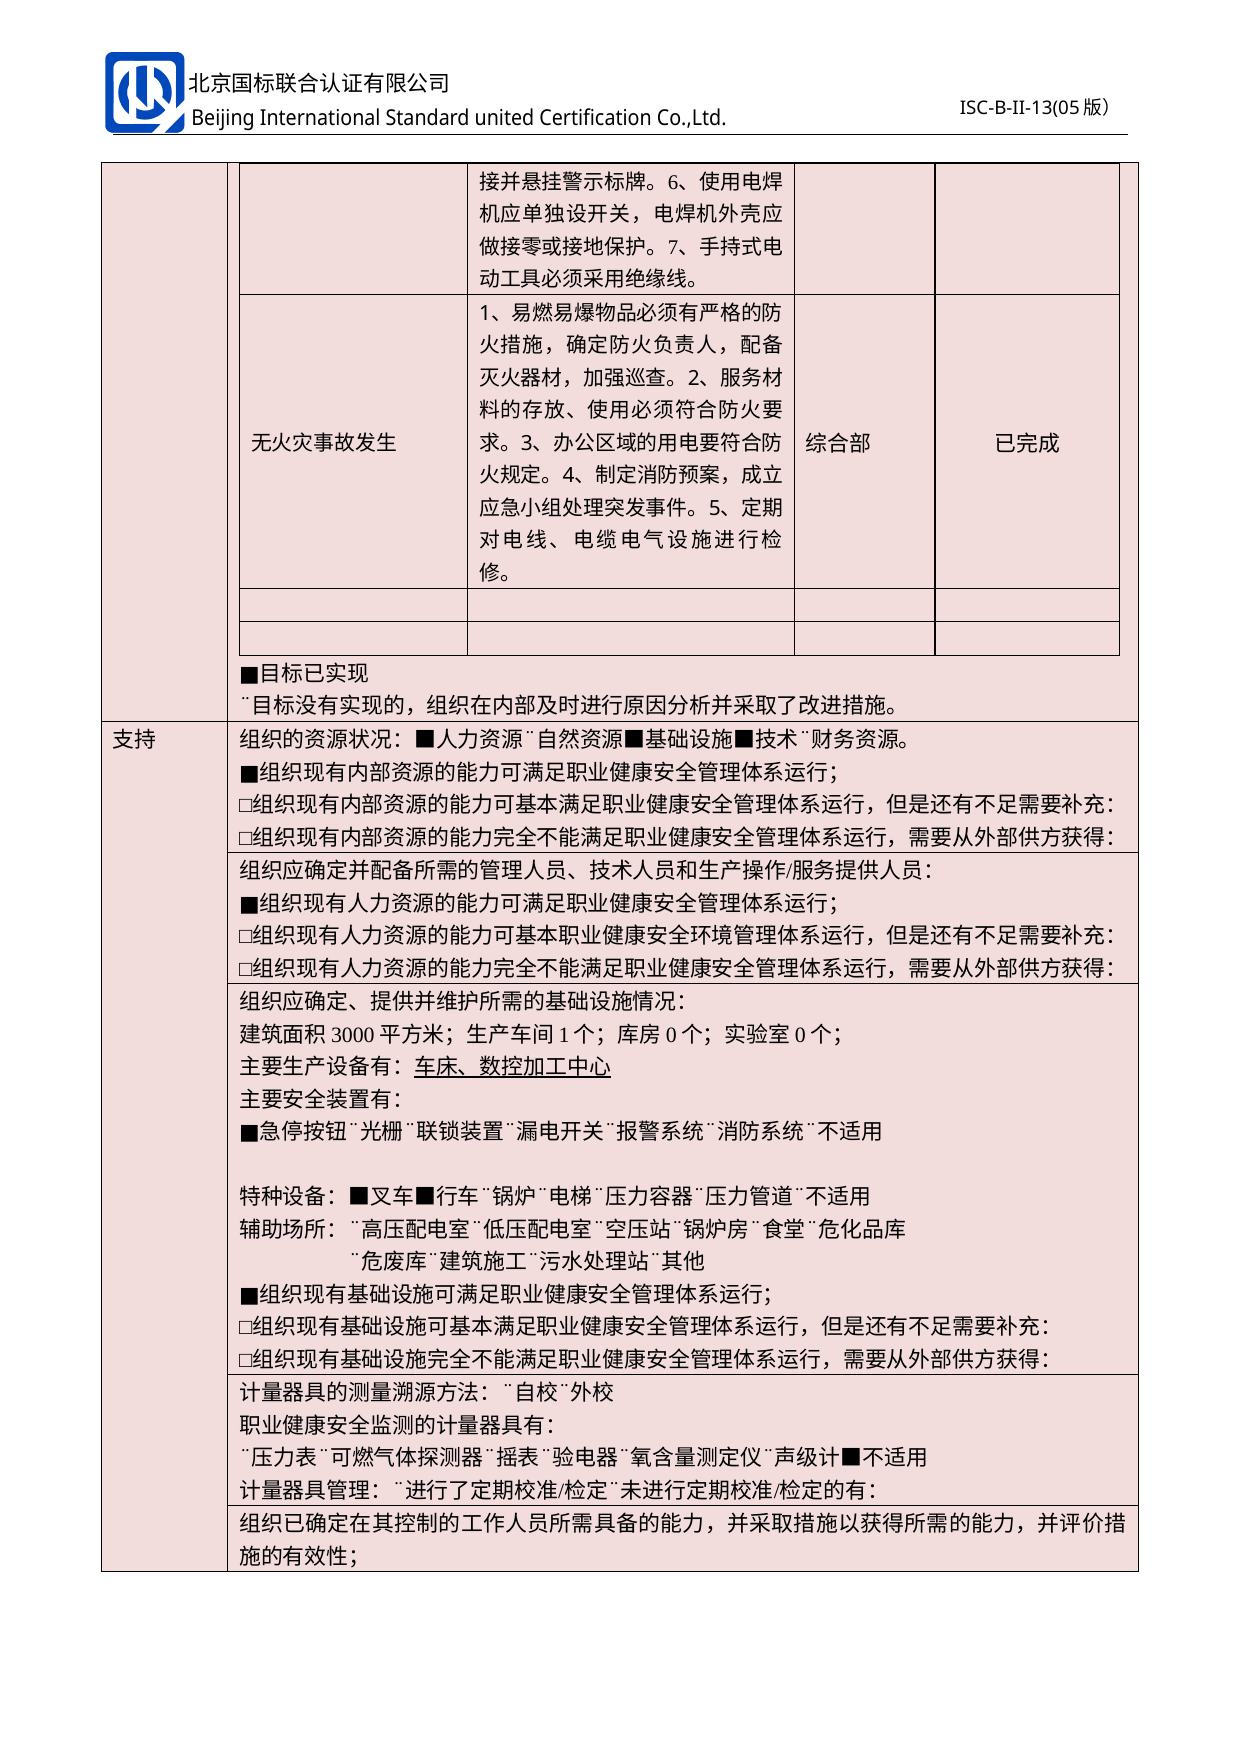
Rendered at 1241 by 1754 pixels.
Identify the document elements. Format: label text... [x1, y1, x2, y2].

table_cell 支持 [102, 722, 227, 1571]
table_cell 组织应确定、提供并维护所需的基础设施情况： 建筑面积3000平方米；生产车间1个；库房0个；实验室0个； 主要生产设备有：车床、数控加工中心 主要安全装置有： ■急停按钮¨光栅¨联锁装置¨漏电开关¨报警系统¨消防系统¨不适用 特种设备：■叉车■行车¨锅炉¨电梯¨压力容器¨压力管道¨不适用 辅助场所：¨高压配电室¨低压配电室¨空压站¨锅炉房¨食堂¨危化品库 ¨危废库¨建筑施工¨污水处理站¨其他 ■组织现有基础设施可满足职业健康安全管理体系运行； □组织现有基础设施可基本满足职业健康安全管理体系运行，但是还有不足需要补充： □组织现有基础设施完全不能满足职业健康安全管理体系运行，需要从外部供方获得： [228, 984, 1138, 1374]
table_cell 计量器具的测量溯源方法：¨自校¨外校 职业健康安全监测的计量器具有： ¨压力表¨可燃气体探测器¨摇表¨验电器¨氧含量测定仪¨声级计■不适用 计量器具管理：¨进行了定期校准/检定¨未进行定期校准/检定的有： [228, 1375, 1138, 1505]
picture [105, 52, 185, 133]
table_cell 组织的资源状况：■人力资源¨自然资源■基础设施■技术¨财务资源。 ■组织现有内部资源的能力可满足职业健康安全管理体系运行； □组织现有内部资源的能力可基本满足职业健康安全管理体系运行，但是还有不足需要补充： □组织现有内部资源的能力完全不能满足职业健康安全管理体系运行，需要从外部供方获得： [228, 722, 1138, 852]
table_cell 组织应确定并配备所需的管理人员、技术人员和生产操作/服务提供人员： ■组织现有人力资源的能力可满足职业健康安全管理体系运行； □组织现有人力资源的能力可基本职业健康安全环境管理体系运行，但是还有不足需要补充： □组织现有人力资源的能力完全不能满足职业健康安全管理体系运行，需要从外部供方获得： [228, 853, 1138, 983]
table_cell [228, 1506, 1138, 1571]
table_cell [228, 163, 1138, 721]
